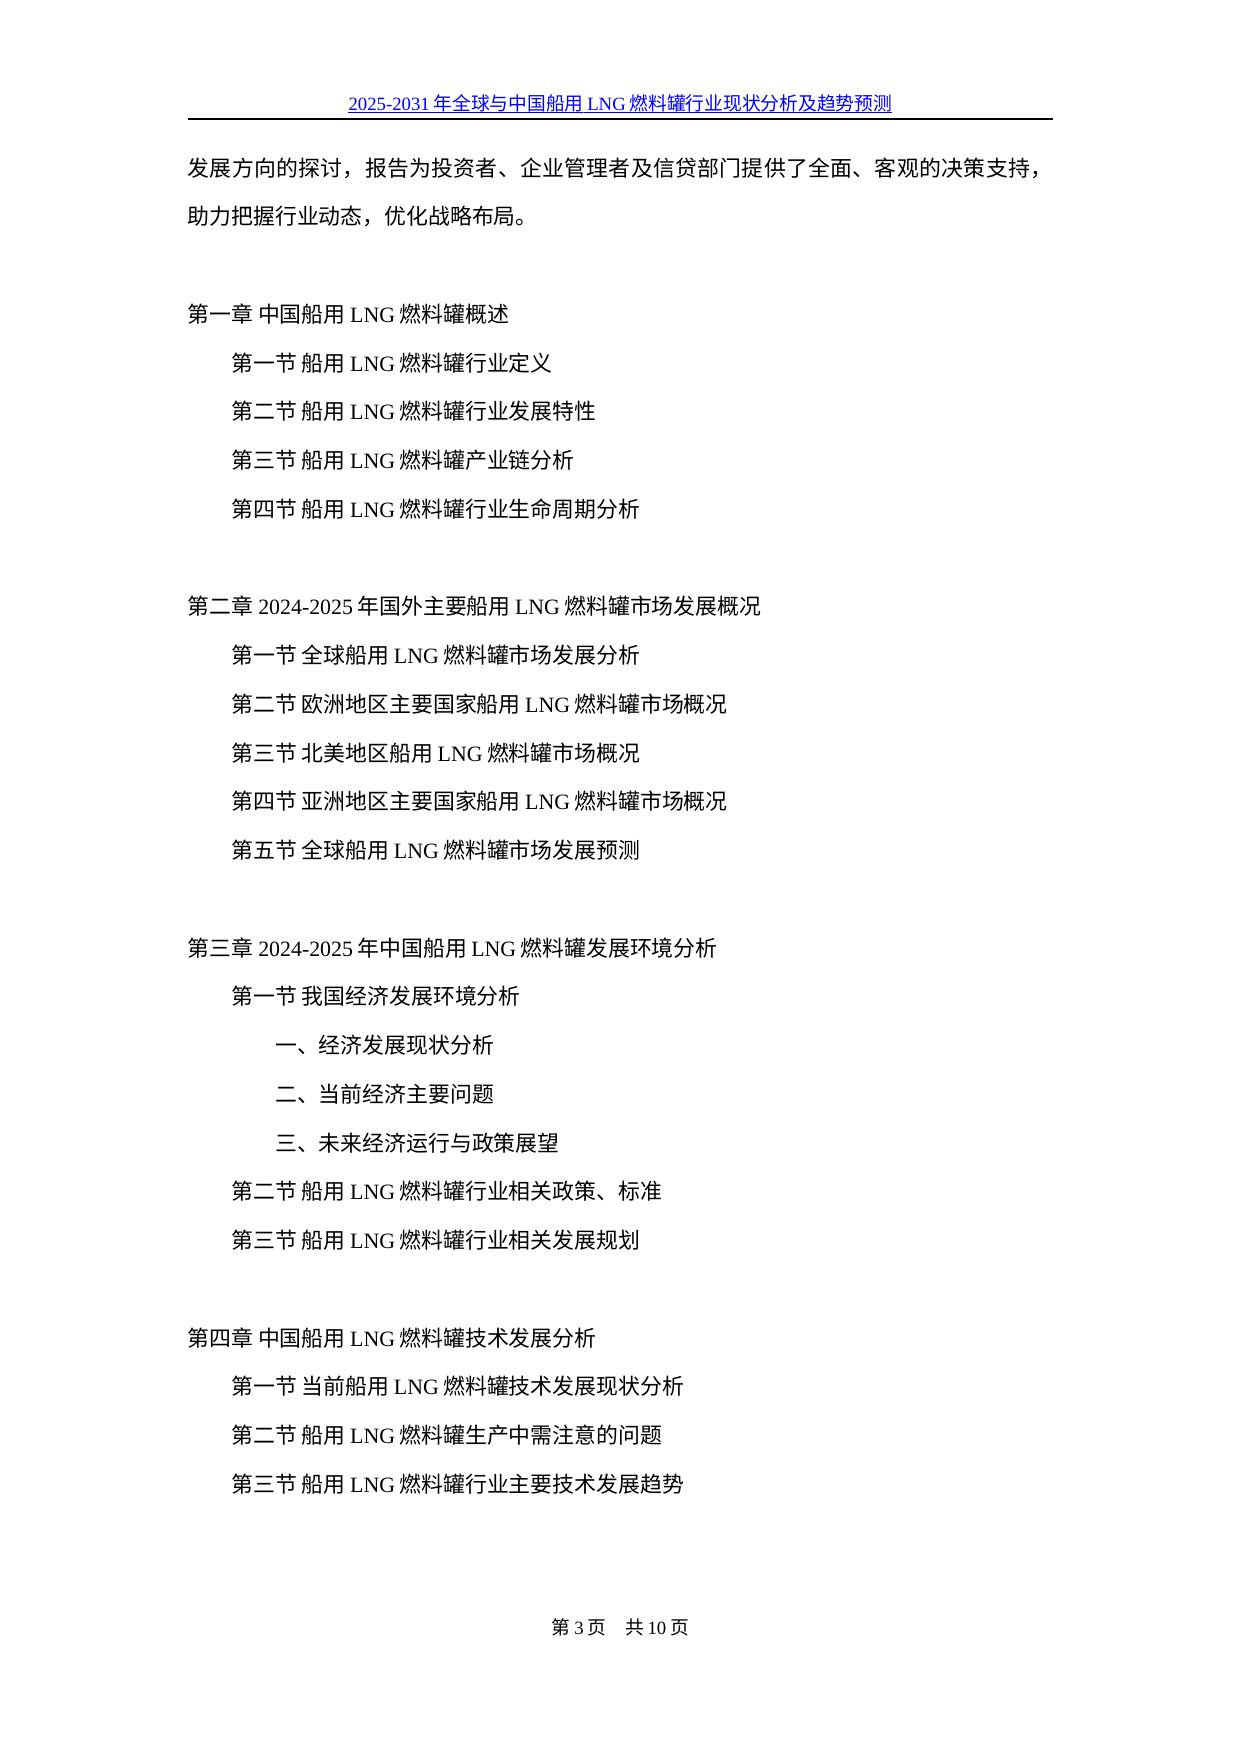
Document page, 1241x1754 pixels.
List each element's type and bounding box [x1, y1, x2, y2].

text [187, 150, 1053, 1499]
